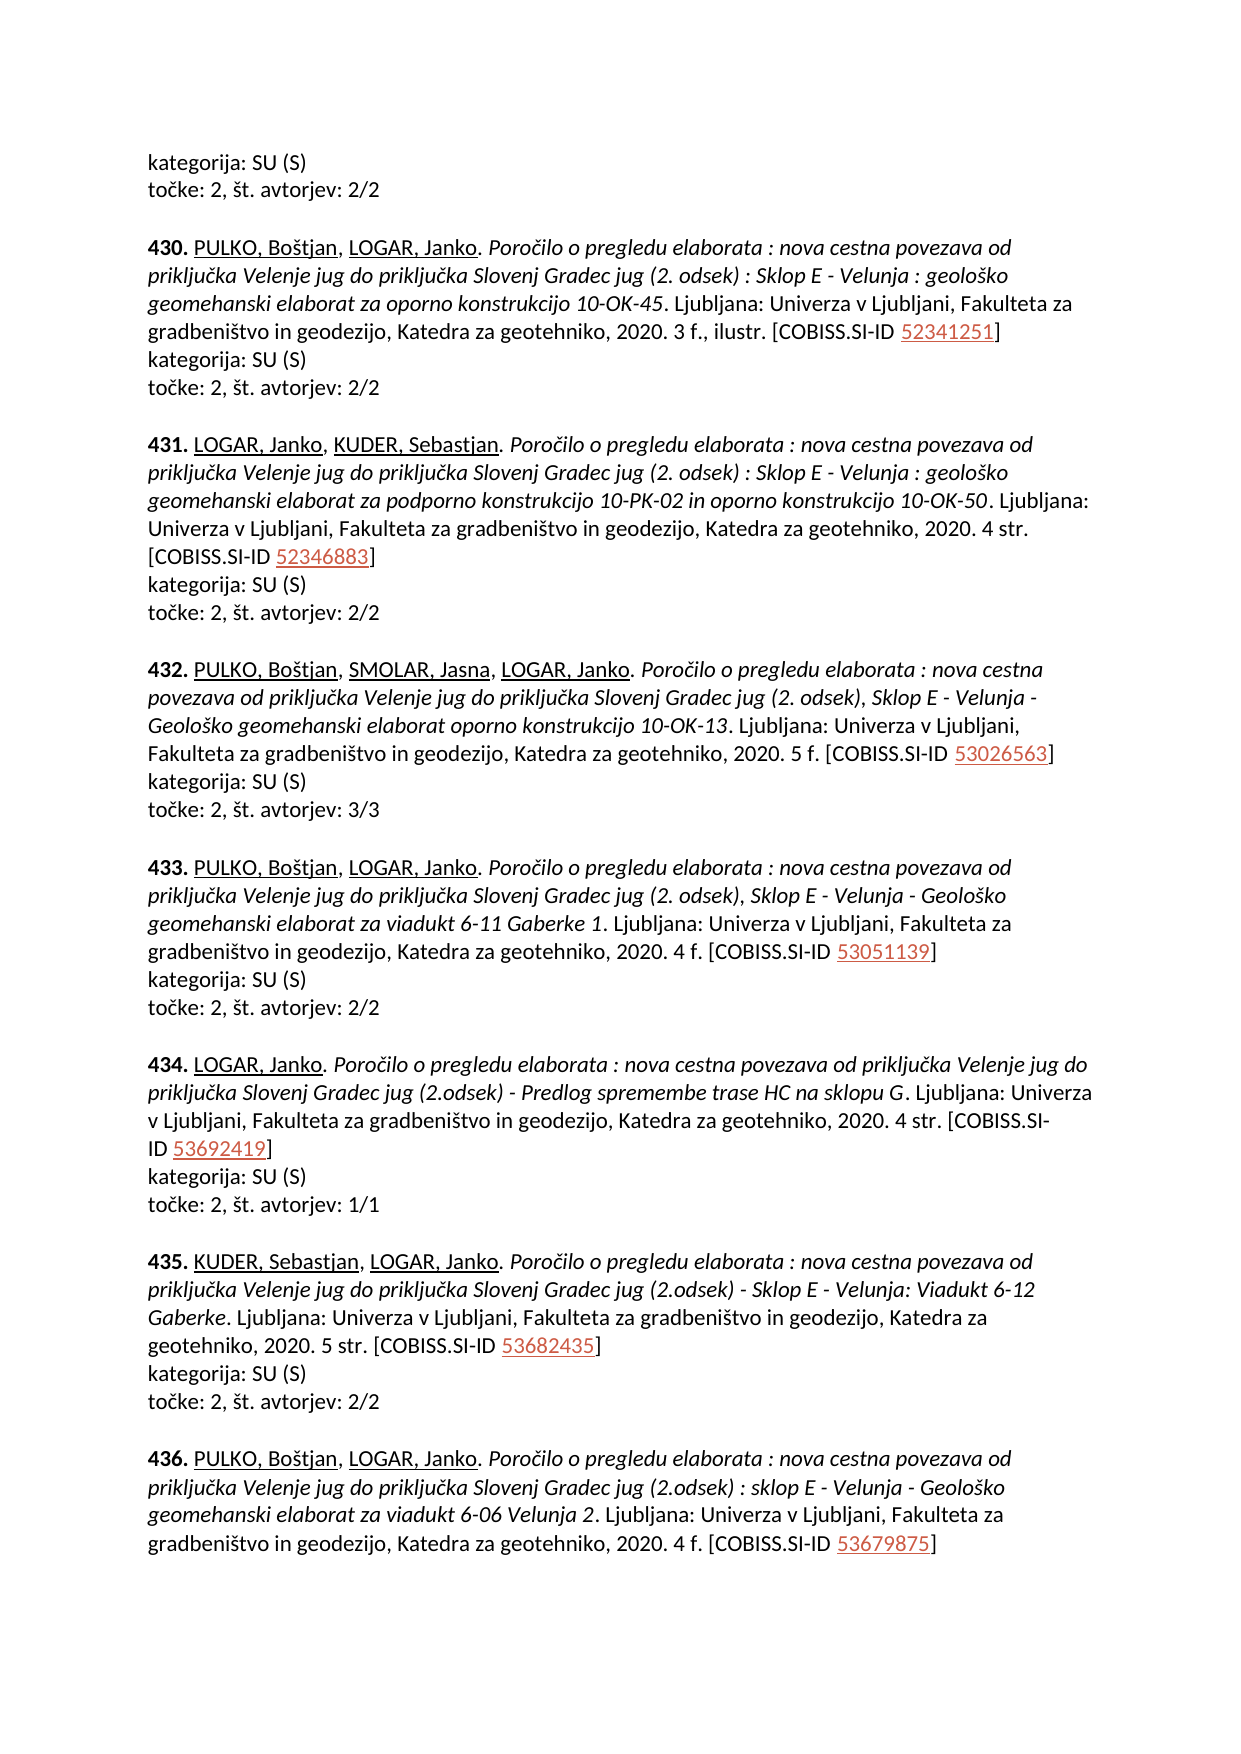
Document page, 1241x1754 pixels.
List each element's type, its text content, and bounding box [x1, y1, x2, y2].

text 434. LOGAR, Janko. Poročilo o pregledu elaborata : nova cestna povezava od priključka Velenje jug do priključka Slovenj Gradec jug (2.odsek) - Predlog spremembe trase HC na sklopu G. Ljubljana: Univerza v Ljubljani, Fakulteta za gradbeništvo in geodezijo, Katedra za geotehniko, 2020. 4 str. [COBISS.SI-ID 53692419] kategorija: SU (S) točke: 2, št. avtorjev: 1/1 [148, 1050, 1093, 1218]
text 433. PULKO, Boštjan, LOGAR, Janko. Poročilo o pregledu elaborata : nova cestna povezava od priključka Velenje jug do priključka Slovenj Gradec jug (2. odsek), Sklop E - Velunja - Geološko geomehanski elaborat za viadukt 6-11 Gaberke 1. Ljubljana: Univerza v Ljubljani, Fakulteta za gradbeništvo in geodezijo, Katedra za geotehniko, 2020. 4 f. [COBISS.SI-ID 53051139] kategorija: SU (S) točke: 2, št. avtorjev: 2/2 [148, 853, 1093, 1021]
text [148, 148, 1093, 204]
text 430. PULKO, Boštjan, LOGAR, Janko. Poročilo o pregledu elaborata : nova cestna povezava od priključka Velenje jug do priključka Slovenj Gradec jug (2. odsek) : Sklop E - Velunja : geološko geomehanski elaborat za oporno konstrukcijo 10-OK-45. Ljubljana: Univerza v Ljubljani, Fakulteta za gradbeništvo in geodezijo, Katedra za geotehniko, 2020. 3 f., ilustr. [COBISS.SI-ID 52341251] kategorija: SU (S) točke: 2, št. avtorjev: 2/2 [148, 233, 1093, 401]
text 435. KUDER, Sebastjan, LOGAR, Janko. Poročilo o pregledu elaborata : nova cestna povezava od priključka Velenje jug do priključka Slovenj Gradec jug (2.odsek) - Sklop E - Velunja: Viadukt 6-12 Gaberke. Ljubljana: Univerza v Ljubljani, Fakulteta za gradbeništvo in geodezijo, Katedra za geotehniko, 2020. 5 str. [COBISS.SI-ID 53682435] kategorija: SU (S) točke: 2, št. avtorjev: 2/2 [148, 1247, 1093, 1415]
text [148, 1444, 1093, 1557]
text 431. LOGAR, Janko, KUDER, Sebastjan. Poročilo o pregledu elaborata : nova cestna povezava od priključka Velenje jug do priključka Slovenj Gradec jug (2. odsek) : Sklop E - Velunja : geološko geomehanski elaborat za podporno konstrukcijo 10-PK-02 in oporno konstrukcijo 10-OK-50. Ljubljana: Univerza v Ljubljani, Fakulteta za gradbeništvo in geodezijo, Katedra za geotehniko, 2020. 4 str. [COBISS.SI-ID 52346883] kategorija: SU (S) točke: 2, št. avtorjev: 2/2 [148, 430, 1093, 626]
text 432. PULKO, Boštjan, SMOLAR, Jasna, LOGAR, Janko. Poročilo o pregledu elaborata : nova cestna povezava od priključka Velenje jug do priključka Slovenj Gradec jug (2. odsek), Sklop E - Velunja - Geološko geomehanski elaborat oporno konstrukcijo 10-OK-13. Ljubljana: Univerza v Ljubljani, Fakulteta za gradbeništvo in geodezijo, Katedra za geotehniko, 2020. 5 f. [COBISS.SI-ID 53026563] kategorija: SU (S) točke: 2, št. avtorjev: 3/3 [148, 655, 1093, 823]
